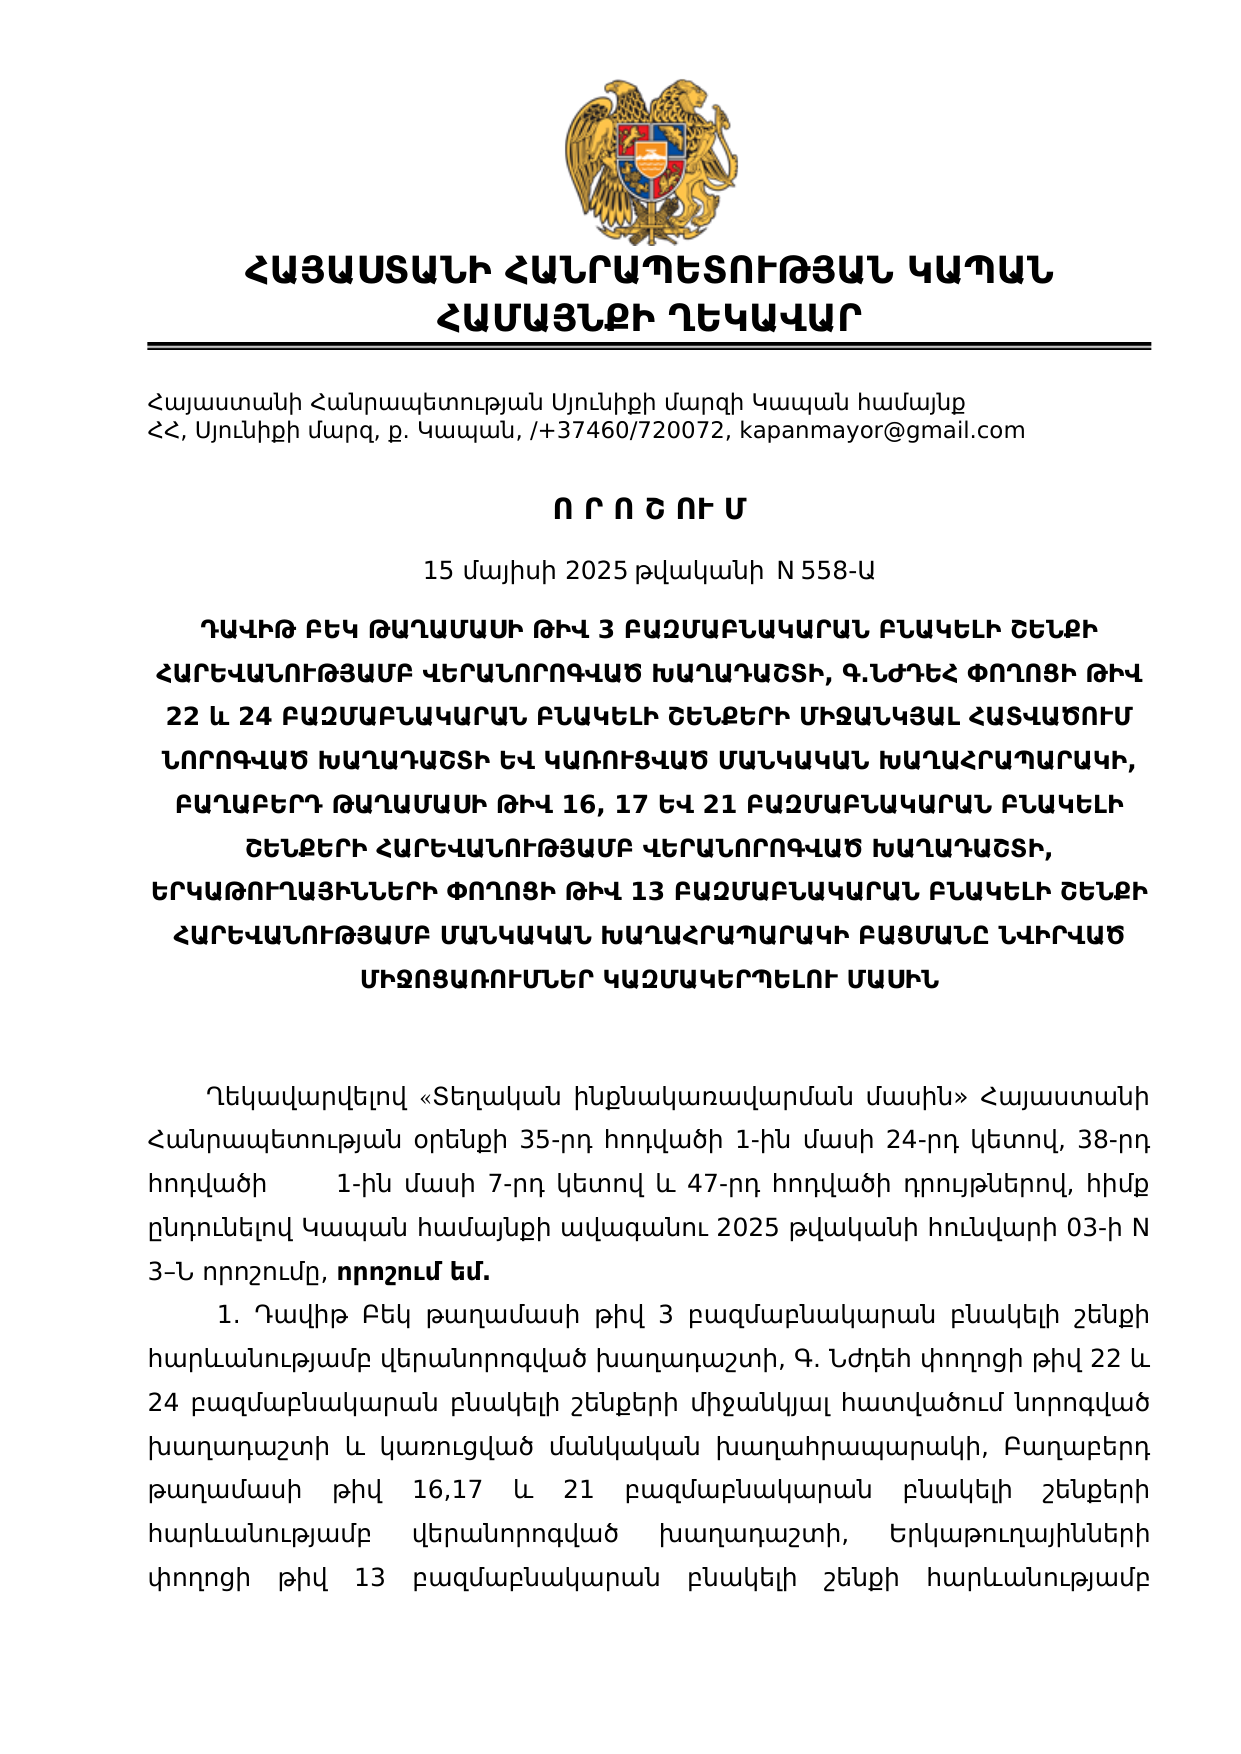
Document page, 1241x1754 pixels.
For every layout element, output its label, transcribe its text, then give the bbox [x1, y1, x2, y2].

text ԴԱՎԻԹ ԲԵԿ ԹԱՂԱՄԱՍԻ ԹԻՎ 3 ԲԱԶՄԱԲՆԱԿԱՐԱՆ ԲՆԱԿԵԼԻ ՇԵՆՔԻ ՀԱՐԵՎԱՆՈՒԹՅԱՄԲ ՎԵՐԱՆՈՐՈԳՎԱԾ ԽԱՂԱԴԱՇՏԻ, Գ.ՆԺԴԵՀ ՓՈՂՈՑԻ ԹԻՎ 22 և 24 ԲԱԶՄԱԲՆԱԿԱՐԱՆ ԲՆԱԿԵԼԻ ՇԵՆՔԵՐԻ ՄԻՋԱՆԿՅԱԼ ՀԱՏՎԱԾՈՒՄ ՆՈՐՈԳՎԱԾ ԽԱՂԱԴԱՇՏԻ ԵՎ ԿԱՌՈՒՑՎԱԾ ՄԱՆԿԱԿԱՆ ԽԱՂԱՀՐԱՊԱՐԱԿԻ, ԲԱՂԱԲԵՐԴ ԹԱՂԱՄԱՍԻ ԹԻՎ 16, 17 ԵՎ 21 ԲԱԶՄԱԲՆԱԿԱՐԱՆ ԲՆԱԿԵԼԻ ՇԵՆՔԵՐԻ ՀԱՐԵՎԱՆՈՒԹՅԱՄԲ ՎԵՐԱՆՈՐՈԳՎԱԾ ԽԱՂԱԴԱՇՏԻ, ԵՐԿԱԹՈՒՂԱՅԻՆՆԵՐԻ ՓՈՂՈՑԻ ԹԻՎ 13 ԲԱԶՄԱԲՆԱԿԱՐԱՆ ԲՆԱԿԵԼԻ ՇԵՆՔԻ ՀԱՐԵՎԱՆՈՒԹՅԱՄԲ ՄԱՆԿԱԿԱՆ ԽԱՂԱՀՐԱՊԱՐԱԿԻ ԲԱՑՄԱՆԸ ՆՎԻՐՎԱԾ ՄԻՋՈՑԱՌՈՒՄՆԵՐ ԿԱԶՄԱԿԵՐՊԵԼՈՒ ՄԱՍԻՆ [147, 615, 1151, 994]
text Ո Ր Ո Շ ՈՒ Մ [147, 492, 1151, 526]
table_header ՀԱՅԱՍՏԱՆԻ ՀԱՆՐԱՊԵՏՈՒԹՅԱՆ ԿԱՊԱՆ ՀԱՄԱՅՆՔԻ ՂԵԿԱՎԱՐ Հայաստանի Հանրապետության Սյունիքի մարզի Կապան համայնք ՀՀ, Սյունիքի մարզ, ք. Կապան, /+37460/720072, kapanmayor@gmail.com [148, 74, 1151, 342]
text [147, 1301, 1151, 1592]
text 15 մայիսի 2025 թվականի N 558-Ա [147, 555, 1151, 586]
text Ղեկավարվելով Տեղական ինքնակառավարման մասին» Հայաստանի Հանրապետության օրենքի 35-րդ հոդվածի 1-ին մասի 24-րդ կետով, 38-րդ հոդվածի 1-ին մասի 7-րդ կետով և 47-րդ հոդվածի դրույթներով, հիմք ընդունելով Կապան համայնքի ավագանու 2025 թվականի հունվարի 03-ի N 3–Ն որոշումը, որոշում եմ. [147, 1082, 1151, 1286]
table_header ՀԱՅԱՍՏԱՆԻ ՀԱՆՐԱՊԵՏՈՒԹՅԱՆ ԿԱՊԱՆ ՀԱՄԱՅՆՔԻ ՂԵԿԱՎԱՐ Հայաստանի Հանրապետության Սյունիքի մարզի Կապան համայնք ՀՀ, Սյունիքի մարզ, ք. Կապան, /+37460/720072, kapanmayor@gmail.com [148, 350, 1151, 463]
